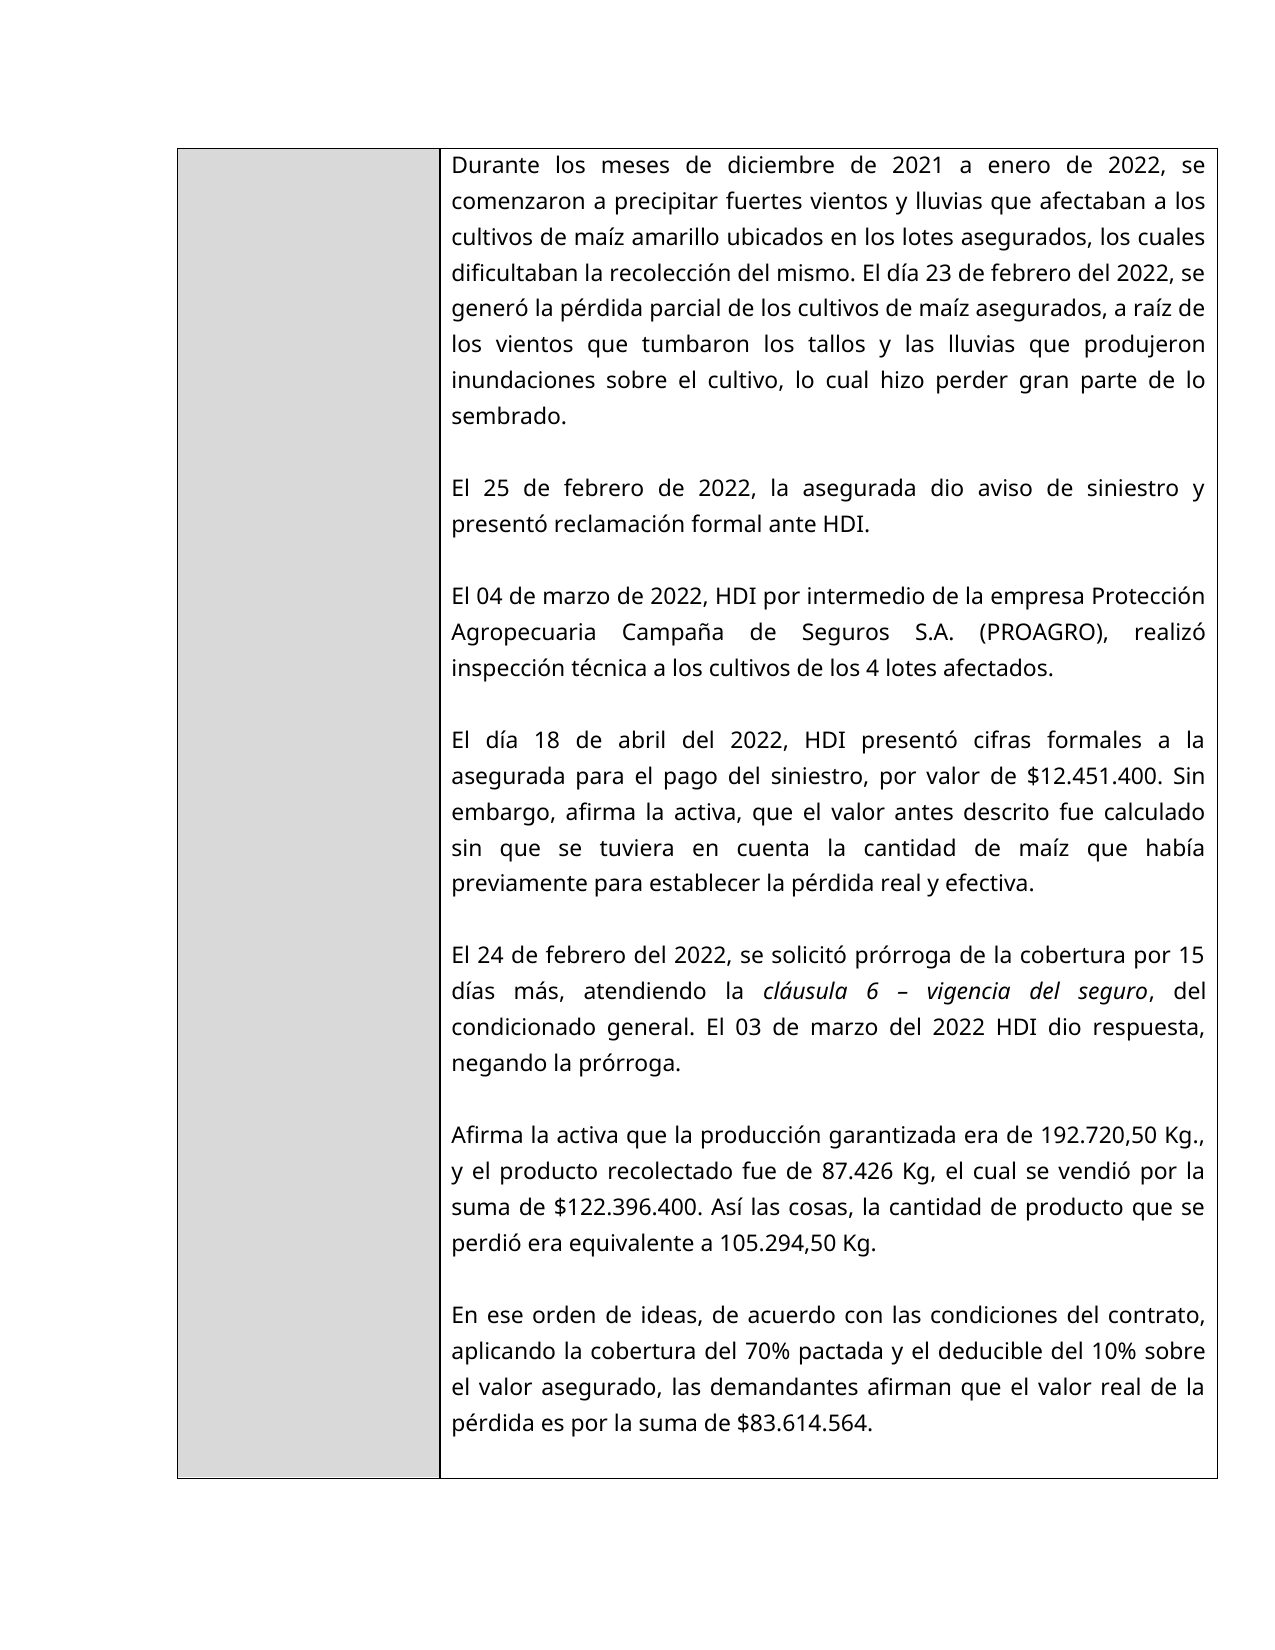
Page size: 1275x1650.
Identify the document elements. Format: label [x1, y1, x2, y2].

table_cell [178, 149, 439, 1477]
table_cell [441, 149, 1217, 1477]
